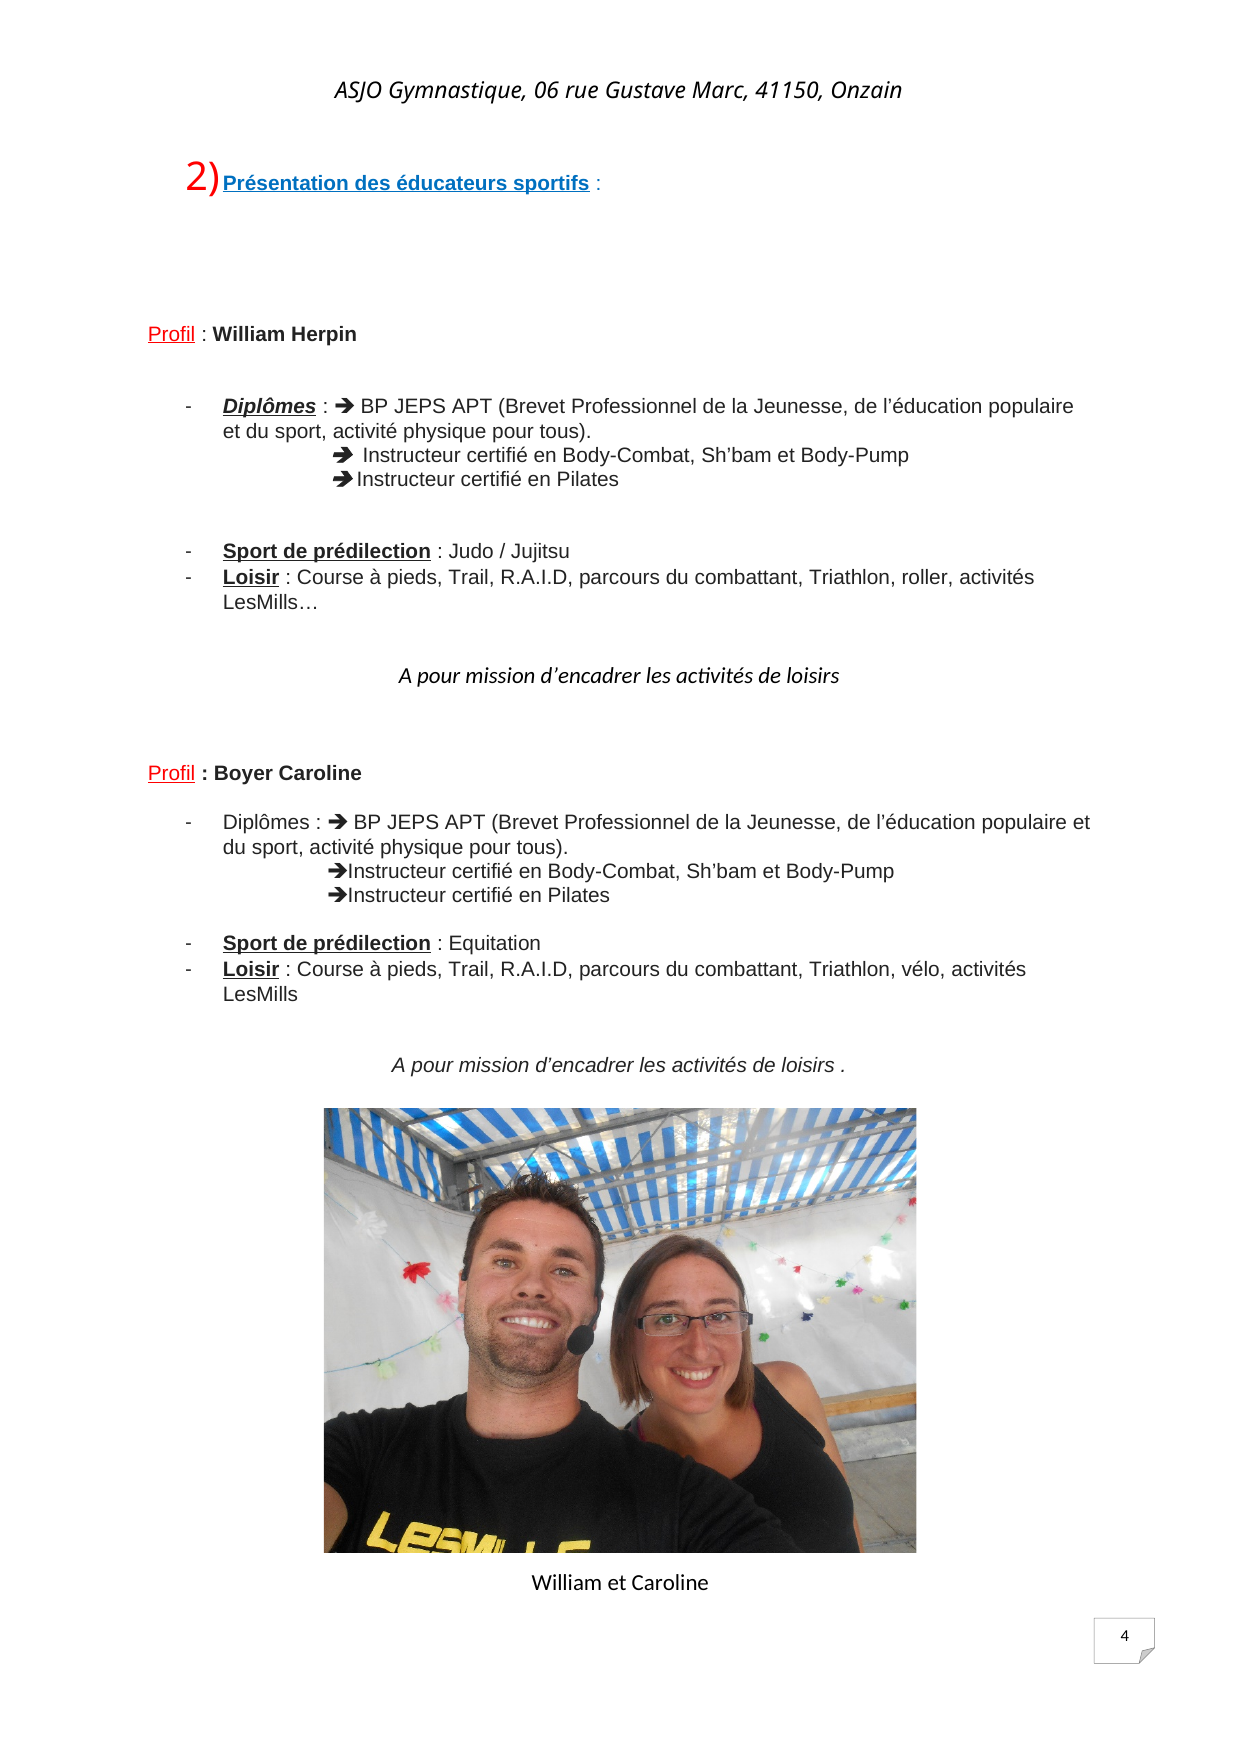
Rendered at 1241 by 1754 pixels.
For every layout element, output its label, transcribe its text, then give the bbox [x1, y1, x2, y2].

picture [322, 1108, 916, 1552]
list Diplômes : BP JEPS APT (Brevet Professionnel de la Jeunesse, de l’éducation populaire et du sport, activité physique pour tous). [185, 809, 1093, 858]
text A pour mission d’encadrer les activités de loisirs [148, 661, 1093, 689]
text Profil : William Herpin [148, 321, 1093, 345]
text William et Caroline [148, 1568, 1093, 1596]
list Sport de prédilection : Equitation [185, 931, 1093, 956]
list Diplômes : BP JEPS APT (Brevet Professionnel de la Jeunesse, de l’éducation populaire et du sport, activité physique pour tous). [185, 393, 1093, 443]
list Instructeur certifié en Pilates [295, 467, 1093, 491]
list Loisir : Course à pieds, Trail, R.A.I.D, parcours du combattant, Triathlon, vélo, activités LesMills [185, 956, 1093, 1005]
list Instructeur certifié en Body-Combat, Sh’bam et Body-Pump [295, 443, 1093, 467]
list Sport de prédilection : Judo / Jujitsu [185, 539, 1093, 564]
list Instructeur certifié en Body-Combat, Sh’bam et Body-Pump [223, 858, 1093, 883]
list Loisir : Course à pieds, Trail, R.A.I.D, parcours du combattant, Triathlon, roller, activités LesMills… [185, 564, 1093, 613]
list Présentation des éducateurs sportifs : [185, 148, 1093, 202]
text A pour mission d’encadrer les activités de loisirs . [148, 1053, 1093, 1077]
text Profil : Boyer Caroline [148, 761, 1093, 785]
list Instructeur certifié en Pilates [223, 883, 1093, 907]
